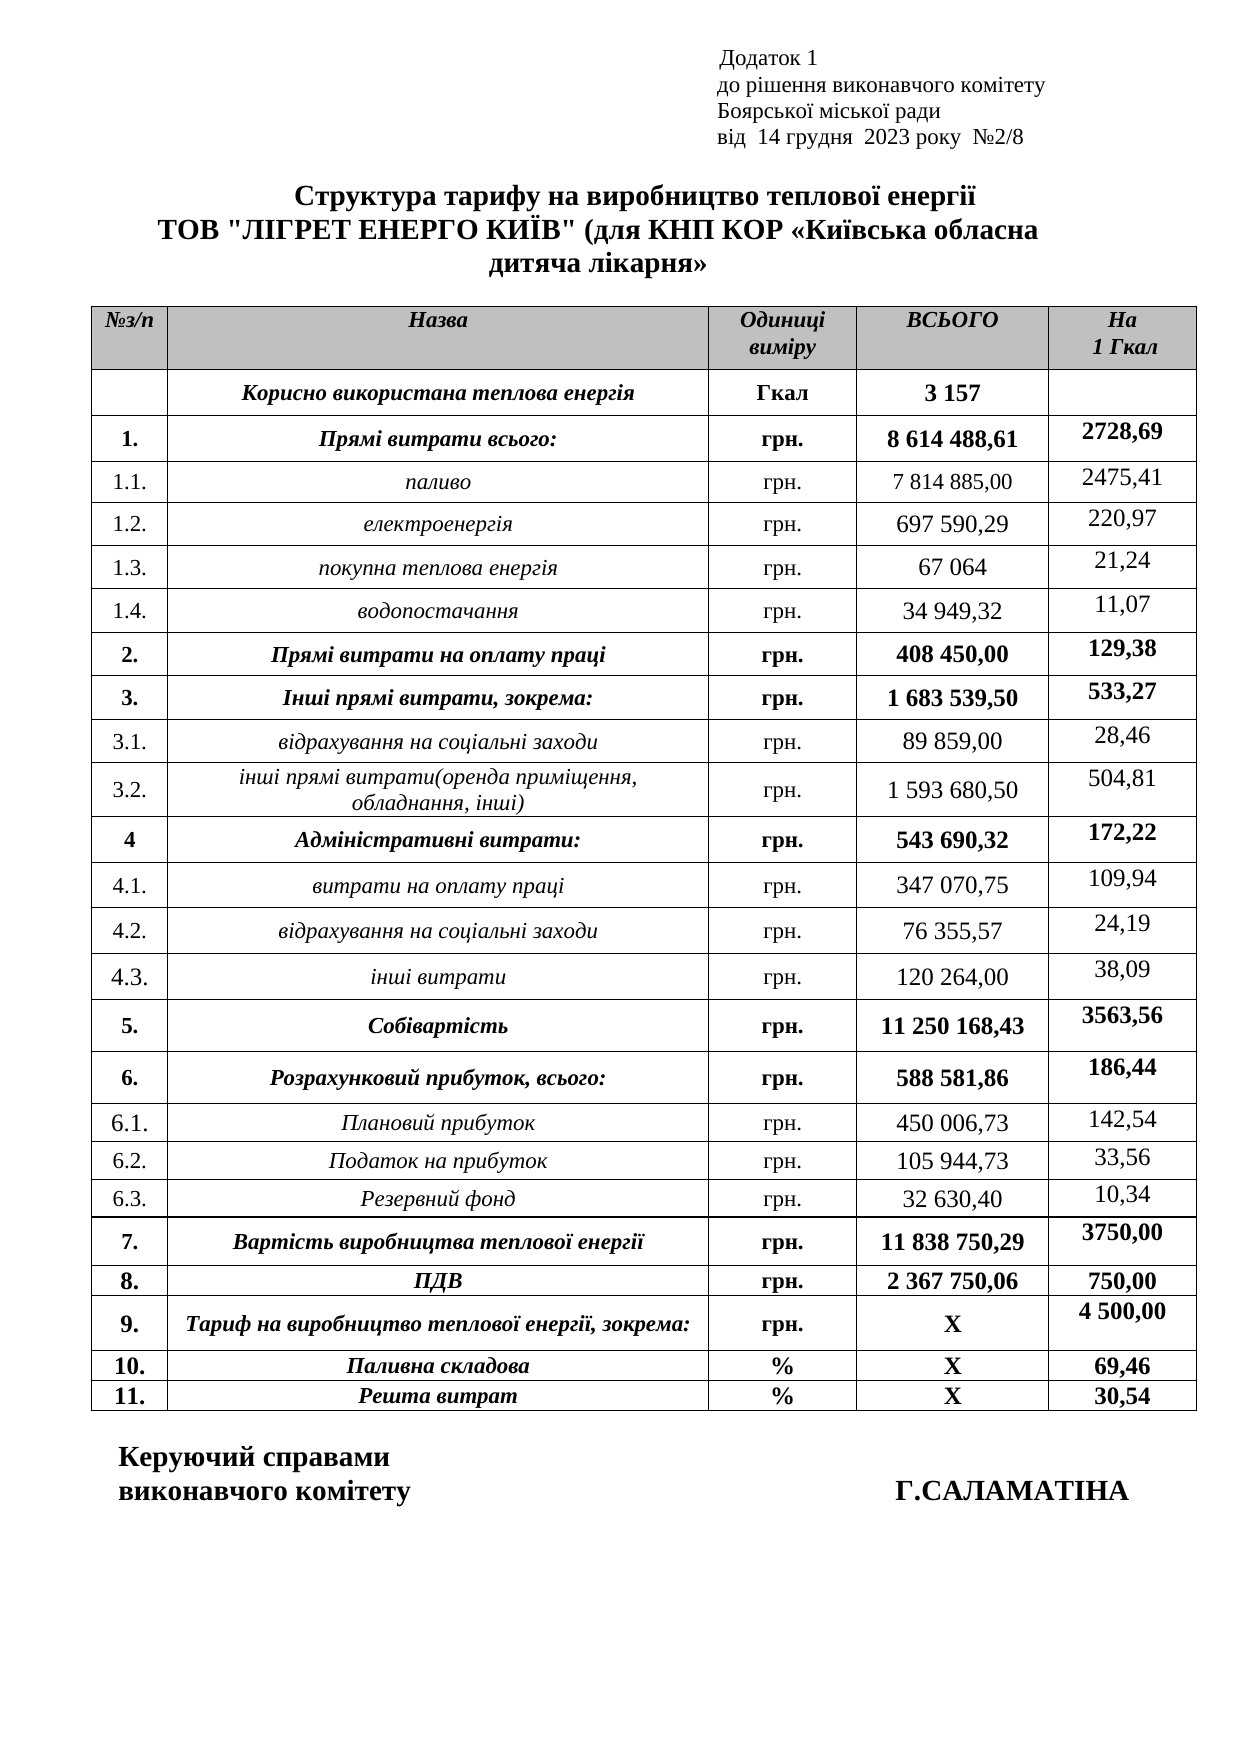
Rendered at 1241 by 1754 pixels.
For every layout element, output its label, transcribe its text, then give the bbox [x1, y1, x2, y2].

table_cell відрахування на соціальні заходи [168, 720, 708, 762]
text Керуючий справами [118, 1439, 1152, 1473]
table_cell 8 614 488,61 [857, 416, 1048, 461]
text від 14 грудня 2023 року №2/8 [694, 123, 1078, 150]
table_cell 1. [92, 416, 167, 461]
table_cell 3 157 [857, 370, 1048, 415]
table_cell Прямі витрати на оплату праці [168, 633, 708, 675]
table_cell Гкал [709, 370, 856, 415]
table_cell 105 944,73 [857, 1142, 1048, 1178]
table_cell 3563,56 [1049, 1000, 1196, 1051]
table_cell 6.1. [92, 1104, 167, 1141]
table_cell Решта витрат [168, 1381, 708, 1409]
table_cell 129,38 [1049, 633, 1196, 675]
table_cell 450 006,73 [857, 1104, 1048, 1141]
table_cell грн. [709, 763, 856, 816]
table_cell 4 [92, 817, 167, 862]
table_cell 2 367 750,06 [857, 1266, 1048, 1295]
table_cell грн. [709, 676, 856, 719]
table_cell ПДВ [168, 1266, 708, 1295]
table_cell 347 070,75 [857, 863, 1048, 907]
table_cell грн. [709, 1104, 856, 1141]
table_cell Прямі витрати всього: [168, 416, 708, 461]
table_cell грн. [709, 1142, 856, 1178]
table_cell грн. [709, 416, 856, 461]
table_cell Х [857, 1381, 1048, 1409]
table_cell Розрахунковий прибуток, всього: [168, 1052, 708, 1103]
table_cell Х [857, 1351, 1048, 1380]
table_cell 186,44 [1049, 1052, 1196, 1103]
table_cell грн. [709, 589, 856, 632]
table_cell грн. [709, 462, 856, 502]
table_cell 11 250 168,43 [857, 1000, 1048, 1051]
table_cell 2. [92, 633, 167, 675]
table_cell 8. [92, 1266, 167, 1295]
text ТОВ "ЛІГРЕТ ЕНЕРГО КИЇВ" (для КНП КОР «Київська обласна дитяча лікарня» [118, 212, 1078, 279]
table_cell % [709, 1351, 856, 1380]
table_cell витрати на оплату праці [168, 863, 708, 907]
table_cell водопостачання [168, 589, 708, 632]
table_cell 533,27 [1049, 676, 1196, 719]
table_cell 69,46 [1049, 1351, 1196, 1380]
table_cell 697 590,29 [857, 503, 1048, 544]
table_cell 1.4. [92, 589, 167, 632]
table_cell 30,54 [1049, 1381, 1196, 1409]
table_cell 21,24 [1049, 546, 1196, 588]
table_cell 1.2. [92, 503, 167, 544]
table_cell 504,81 [1049, 763, 1196, 816]
table_cell грн. [709, 817, 856, 862]
table_cell грн. [709, 546, 856, 588]
table_cell 67 064 [857, 546, 1048, 588]
table_cell [92, 370, 167, 415]
text Структура тарифу на виробництво теплової енергії [118, 178, 1152, 212]
table_cell 408 450,00 [857, 633, 1048, 675]
table_cell грн. [709, 1000, 856, 1051]
table_cell 588 581,86 [857, 1052, 1048, 1103]
table_cell 172,22 [1049, 817, 1196, 862]
table_header ВСЬОГО [857, 307, 1048, 369]
table_cell Плановий прибуток [168, 1104, 708, 1141]
table_cell грн. [709, 908, 856, 953]
table_cell 34 949,32 [857, 589, 1048, 632]
table_cell 2728,69 [1049, 416, 1196, 461]
table_cell 32 630,40 [857, 1180, 1048, 1216]
table_cell грн. [709, 1296, 856, 1350]
table_cell Паливна складова [168, 1351, 708, 1380]
table_cell 1.1. [92, 462, 167, 502]
text Додаток 1 [694, 44, 1078, 71]
table_cell 3.2. [92, 763, 167, 816]
table_cell 120 264,00 [857, 954, 1048, 999]
table_cell 76 355,57 [857, 908, 1048, 953]
text Боярської міської ради [694, 97, 1078, 123]
table_cell Корисно використана теплова енергія [168, 370, 708, 415]
table_header №з/п [92, 307, 167, 369]
table_cell 1 593 680,50 [857, 763, 1048, 816]
table_cell інші прямі витрати(оренда приміщення, обладнання, інші) [168, 763, 708, 816]
table_cell [1049, 370, 1196, 415]
text виконавчого комітету Г.САЛАМАТІНА [118, 1473, 1152, 1506]
table_cell грн. [709, 1052, 856, 1103]
table_cell 24,19 [1049, 908, 1196, 953]
table_cell 38,09 [1049, 954, 1196, 999]
table_cell 10. [92, 1351, 167, 1380]
table_cell 11,07 [1049, 589, 1196, 632]
table_cell 7. [92, 1218, 167, 1265]
table_cell Податок на прибуток [168, 1142, 708, 1178]
table_cell 10,34 [1049, 1180, 1196, 1216]
table_cell 4 500,00 [1049, 1296, 1196, 1350]
table_cell Вартість виробництва теплової енергії [168, 1218, 708, 1265]
table_cell 11. [92, 1381, 167, 1409]
table_cell 109,94 [1049, 863, 1196, 907]
table_cell Адміністративні витрати: [168, 817, 708, 862]
table_cell 2475,41 [1049, 462, 1196, 502]
table_cell 1.3. [92, 546, 167, 588]
table_cell грн. [709, 1218, 856, 1265]
table_cell інші витрати [168, 954, 708, 999]
table_cell 9. [92, 1296, 167, 1350]
table_cell грн. [709, 633, 856, 675]
table_cell 11 838 750,29 [857, 1218, 1048, 1265]
table_cell відрахування на соціальні заходи [168, 908, 708, 953]
table_cell 5. [92, 1000, 167, 1051]
table_cell 33,56 [1049, 1142, 1196, 1178]
table_cell % [709, 1381, 856, 1409]
table_cell 1 683 539,50 [857, 676, 1048, 719]
table_cell грн. [709, 720, 856, 762]
table_cell Х [857, 1296, 1048, 1350]
text до рішення виконавчого комітету [694, 71, 1078, 97]
table_cell грн. [709, 863, 856, 907]
table_cell 220,97 [1049, 503, 1196, 544]
table_cell 89 859,00 [857, 720, 1048, 762]
table_cell 4.3. [92, 954, 167, 999]
table_cell 3. [92, 676, 167, 719]
table_cell грн. [709, 1266, 856, 1295]
table_header Назва [168, 307, 708, 369]
table_cell 3750,00 [1049, 1218, 1196, 1265]
table_cell 4.2. [92, 908, 167, 953]
table_cell 3.1. [92, 720, 167, 762]
table_cell 6.3. [92, 1180, 167, 1216]
table_cell грн. [709, 1180, 856, 1216]
table_cell Собівартість [168, 1000, 708, 1051]
table_cell 6.2. [92, 1142, 167, 1178]
table_header Одиниці виміру [709, 307, 856, 369]
table_cell грн. [709, 954, 856, 999]
table_cell Резервний фонд [168, 1180, 708, 1216]
table_cell 7 814 885,00 [857, 462, 1048, 502]
table_header На 1 Гкал [1049, 307, 1196, 369]
table_cell паливо [168, 462, 708, 502]
table_cell 142,54 [1049, 1104, 1196, 1141]
table_cell 543 690,32 [857, 817, 1048, 862]
table_cell 6. [92, 1052, 167, 1103]
table_cell 4.1. [92, 863, 167, 907]
table_cell Тариф на виробництво теплової енергії, зокрема: [168, 1296, 708, 1350]
table_cell Інші прямі витрати, зокрема: [168, 676, 708, 719]
table_cell грн. [709, 503, 856, 544]
table_cell покупна теплова енергія [168, 546, 708, 588]
table_cell електроенергія [168, 503, 708, 544]
table_cell 750,00 [1049, 1266, 1196, 1295]
table_cell 28,46 [1049, 720, 1196, 762]
